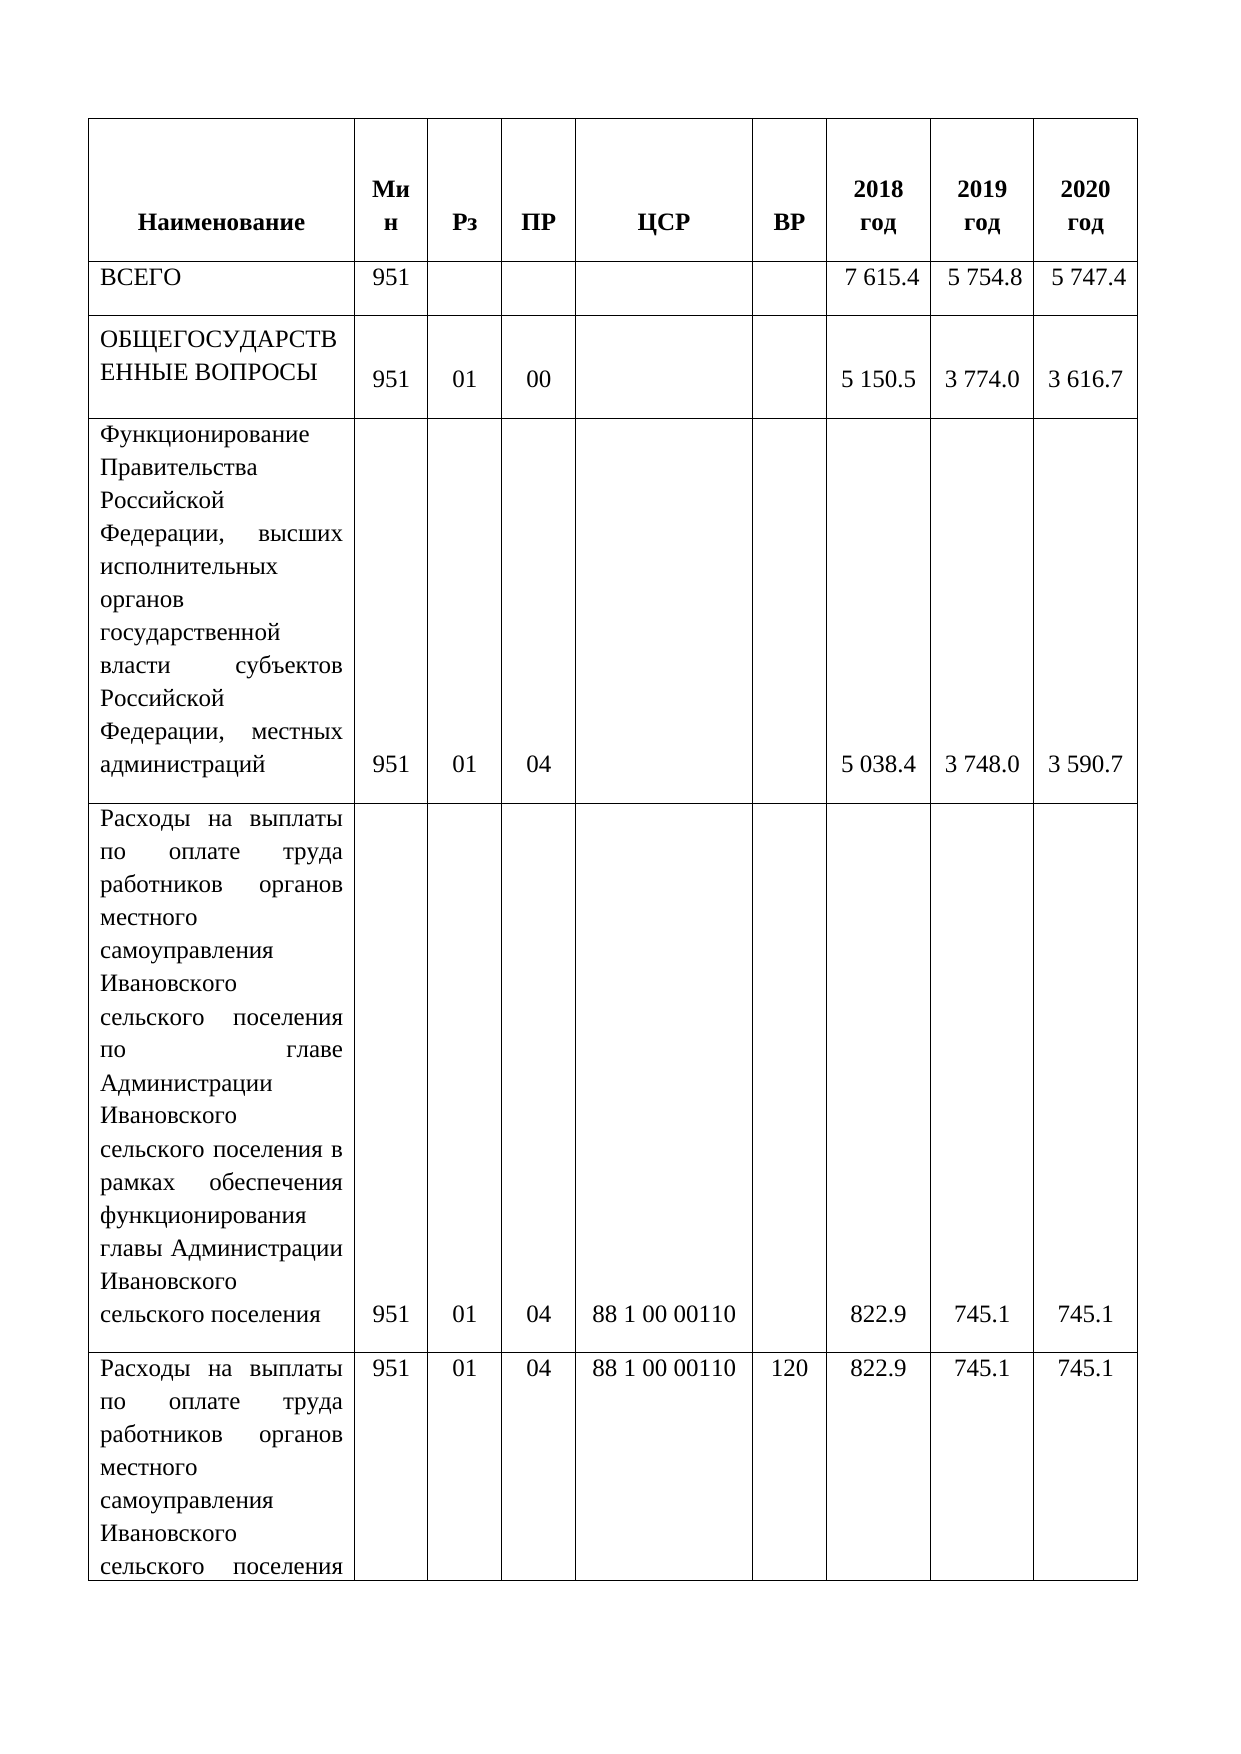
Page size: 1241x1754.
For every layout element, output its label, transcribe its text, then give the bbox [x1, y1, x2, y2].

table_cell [89, 1353, 354, 1580]
table_cell [753, 419, 826, 802]
table_cell [753, 262, 826, 315]
table_cell 822.9 [827, 804, 930, 1352]
table_cell 951 [355, 316, 427, 418]
table_cell 01 [428, 804, 501, 1352]
table_cell 01 [428, 419, 501, 802]
table_cell 745.1 [931, 804, 1033, 1352]
table_header Наименование [89, 119, 354, 261]
table_cell [576, 316, 752, 418]
table_header ВР [753, 119, 826, 261]
table_cell 822.9 [827, 1353, 930, 1580]
table_header Рз [428, 119, 501, 261]
table_header 2019 год [931, 119, 1033, 261]
table_cell 88 1 00 00110 [576, 1353, 752, 1580]
table_cell Функционирование Правительства Российской Федерации, высших исполнительных органов государственной власти субъектов Российской Федерации, местных администраций [89, 419, 354, 802]
table_header ЦСР [576, 119, 752, 261]
table_cell ОБЩЕГОСУДАРСТВЕННЫЕ ВОПРОСЫ [89, 316, 354, 418]
table_cell [502, 262, 575, 315]
table_header 2020 год [1034, 119, 1137, 261]
table_cell 04 [502, 419, 575, 802]
table_cell [753, 316, 826, 418]
table_cell Мин [355, 173, 427, 261]
table_cell 951 [355, 1353, 427, 1580]
table_cell 3 616.7 [1034, 316, 1137, 418]
table_cell 04 [502, 804, 575, 1352]
table_cell [753, 804, 826, 1352]
table_cell 5 754.8 [931, 262, 1033, 315]
table_header 2018 год [827, 119, 930, 261]
table_cell 5 038.4 [827, 419, 930, 802]
table_cell 88 1 00 00110 [576, 804, 752, 1352]
table_cell 3 590.7 [1034, 419, 1137, 802]
table_cell 120 [753, 1353, 826, 1580]
table_cell 951 [355, 419, 427, 802]
table_cell 01 [428, 1353, 501, 1580]
table_cell 951 [355, 262, 427, 315]
table_cell 00 [502, 316, 575, 418]
table_cell ВСЕГО [89, 262, 354, 315]
table_cell 5 150.5 [827, 316, 930, 418]
table_cell [428, 262, 501, 315]
table_cell [576, 262, 752, 315]
table_cell 951 [355, 804, 427, 1352]
table_header ПР [502, 119, 575, 261]
table_header [355, 119, 427, 173]
table_cell 3 748.0 [931, 419, 1033, 802]
table_cell 7 615.4 [827, 262, 930, 315]
table_cell 745.1 [1034, 804, 1137, 1352]
table_cell 745.1 [931, 1353, 1033, 1580]
table_cell 745.1 [1034, 1353, 1137, 1580]
table_cell 04 [502, 1353, 575, 1580]
table_cell 5 747.4 [1034, 262, 1137, 315]
table_cell [576, 419, 752, 802]
table_cell Расходы на выплаты по оплате труда работников органов местного самоуправления Ивановского сельского поселения по главе Администрации Ивановского сельского поселения в рамках обеспечения функционирования главы Администрации Ивановского сельского поселения [89, 804, 354, 1352]
table_cell 3 774.0 [931, 316, 1033, 418]
table_cell 01 [428, 316, 501, 418]
